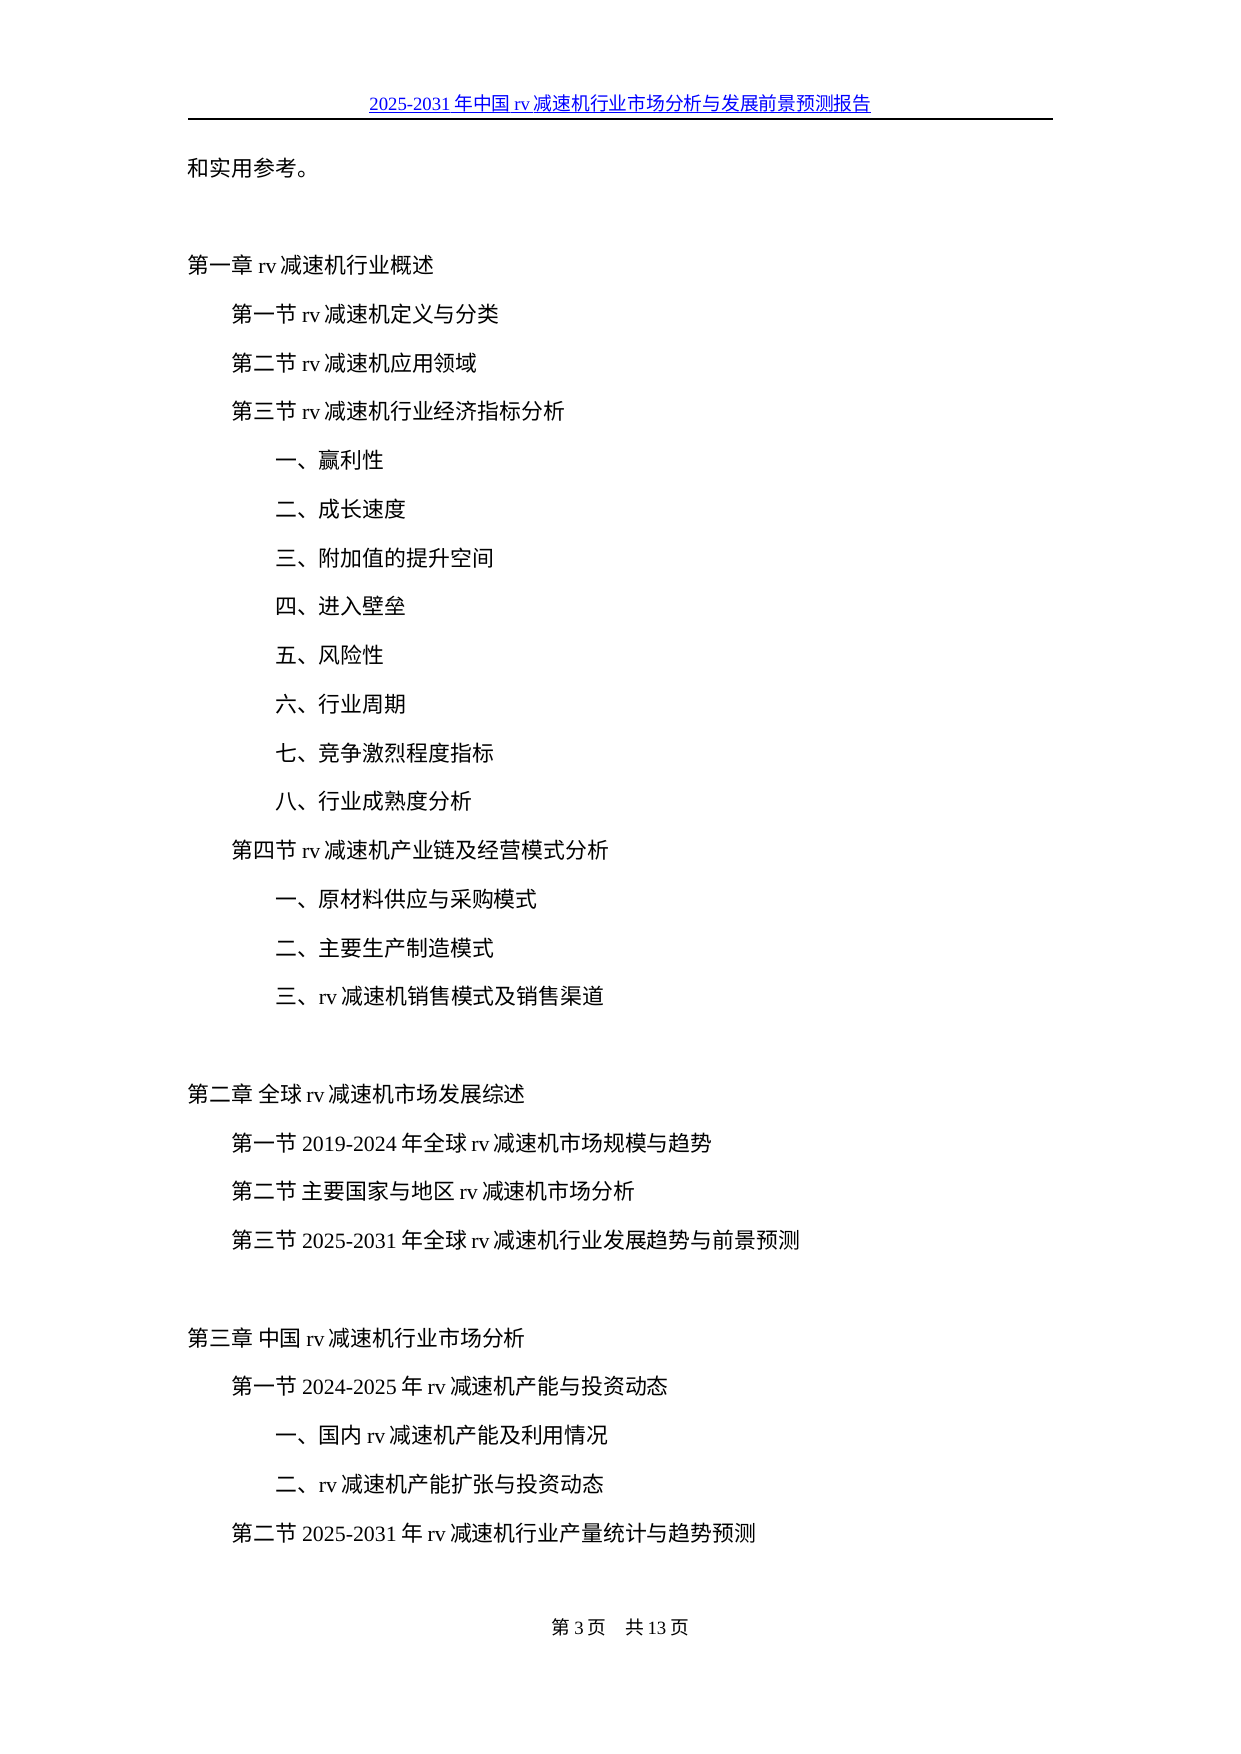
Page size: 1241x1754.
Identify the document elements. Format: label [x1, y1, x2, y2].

text [187, 150, 1053, 1548]
